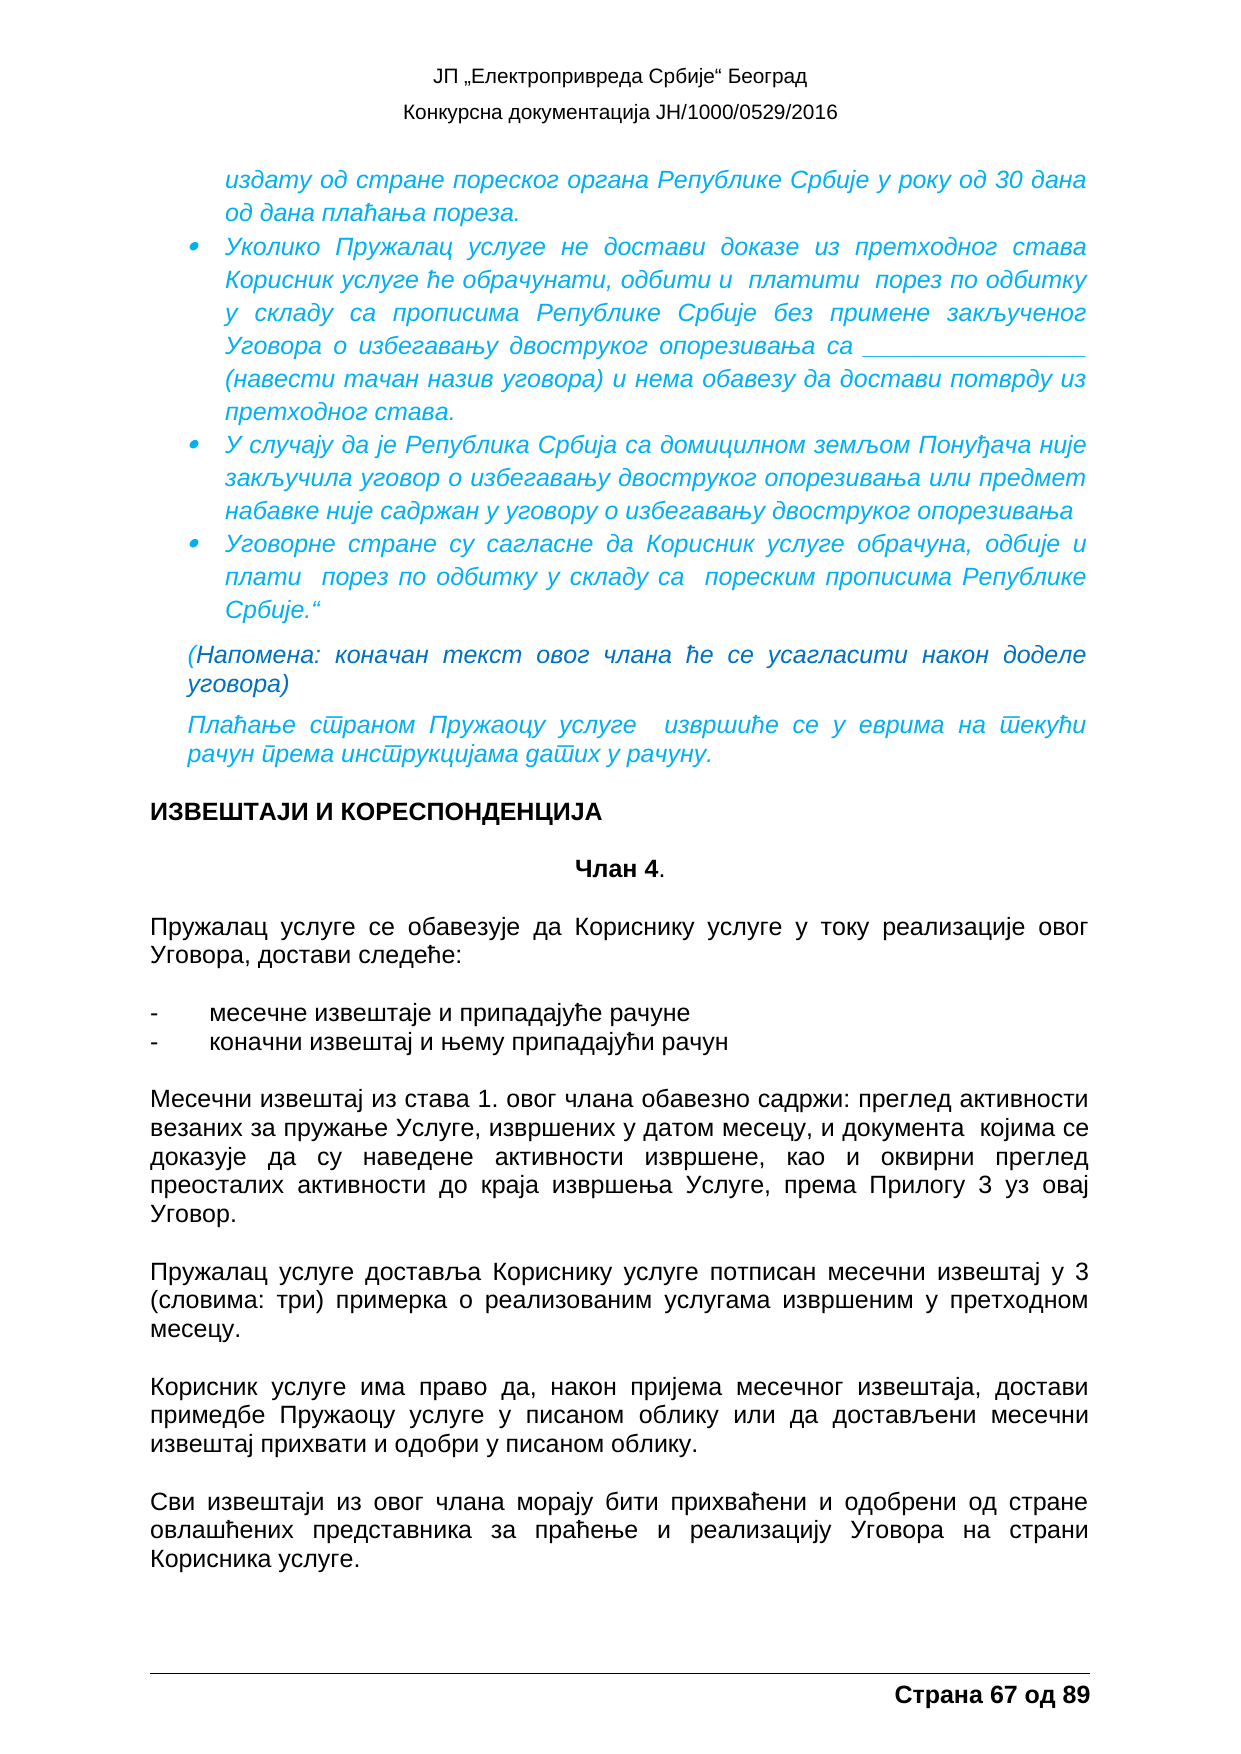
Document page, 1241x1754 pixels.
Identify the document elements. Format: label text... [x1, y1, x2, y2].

list Уговорне стране су сагласне да Корисник услуге обрачуна, одбије и плати порез по одбитку у складу са пореским прописима Републике Србије.“ [187, 529, 1090, 624]
text Корисник услуге има право да, након пријема месечног извештаја, достави примедбе Пружаоцу услуге у писаном облику или да достављени месечни извештај прихвати и одобри у писаном облику. [150, 1372, 1090, 1458]
text Плаћање страном Пружаоцу услуге извршиће се у еврима на текући рачун према инструкцијама датих у рачуну. [187, 711, 1090, 768]
text Члан 4. [150, 854, 1090, 883]
text Месечни извештај из става 1. овог члана обавезно садржи: преглед активности везаних за пружање Услуге, извршених у датом месецу, и документа којима се доказује да су наведене активности извршене, као и оквирни преглед преосталих активности до краја извршења Услуге, према Прилогу 3 уз овај Уговор. [150, 1084, 1090, 1228]
list У случају да је Република Србија са домицилном земљом Понуђача није закључила уговор о избегавању двоструког опорезивања или предмет набавке није садржан у уговору о избегавању двоструког опорезивања [187, 430, 1090, 524]
text ИЗВЕШТАЈИ И КОРЕСПОНДЕНЦИЈА [150, 797, 1090, 826]
text Пружалац услуге се обавезује да Кориснику услуге у току реализације овог Уговора, достави следеће: [150, 912, 1090, 969]
text Пружалац услуге доставља Кориснику услуге потписан месечни извештај у 3 (словима: три) примерка о реализованим услугама извршеним у претходном месецу. [150, 1257, 1090, 1343]
text - месечне извештаје и припадајуће рачуне [150, 998, 1090, 1027]
list Уколико Пружалац услуге не достави доказе из претходног става Корисник услуге ће обрачунати, одбити и платити порез по одбитку у складу са прописима Републике Србије без примене закљученог Уговора о избегавању двоструког опорезивања са ________________ (навести тачан назив уговора) и нема обавезу да достави потврду из претходног става. [187, 231, 1090, 425]
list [187, 165, 1090, 227]
text - коначни извештај и њему припадајући рачун [150, 1027, 1090, 1056]
text Сви извештаји из овог члана морају бити прихваћени и одобрени од стране овлашћених представника за праћење и реализацију Уговора на страни Корисника услуге. [150, 1487, 1090, 1573]
text (Напомена: коначан текст овог члана ће се усагласити након доделе уговора) [187, 641, 1090, 698]
